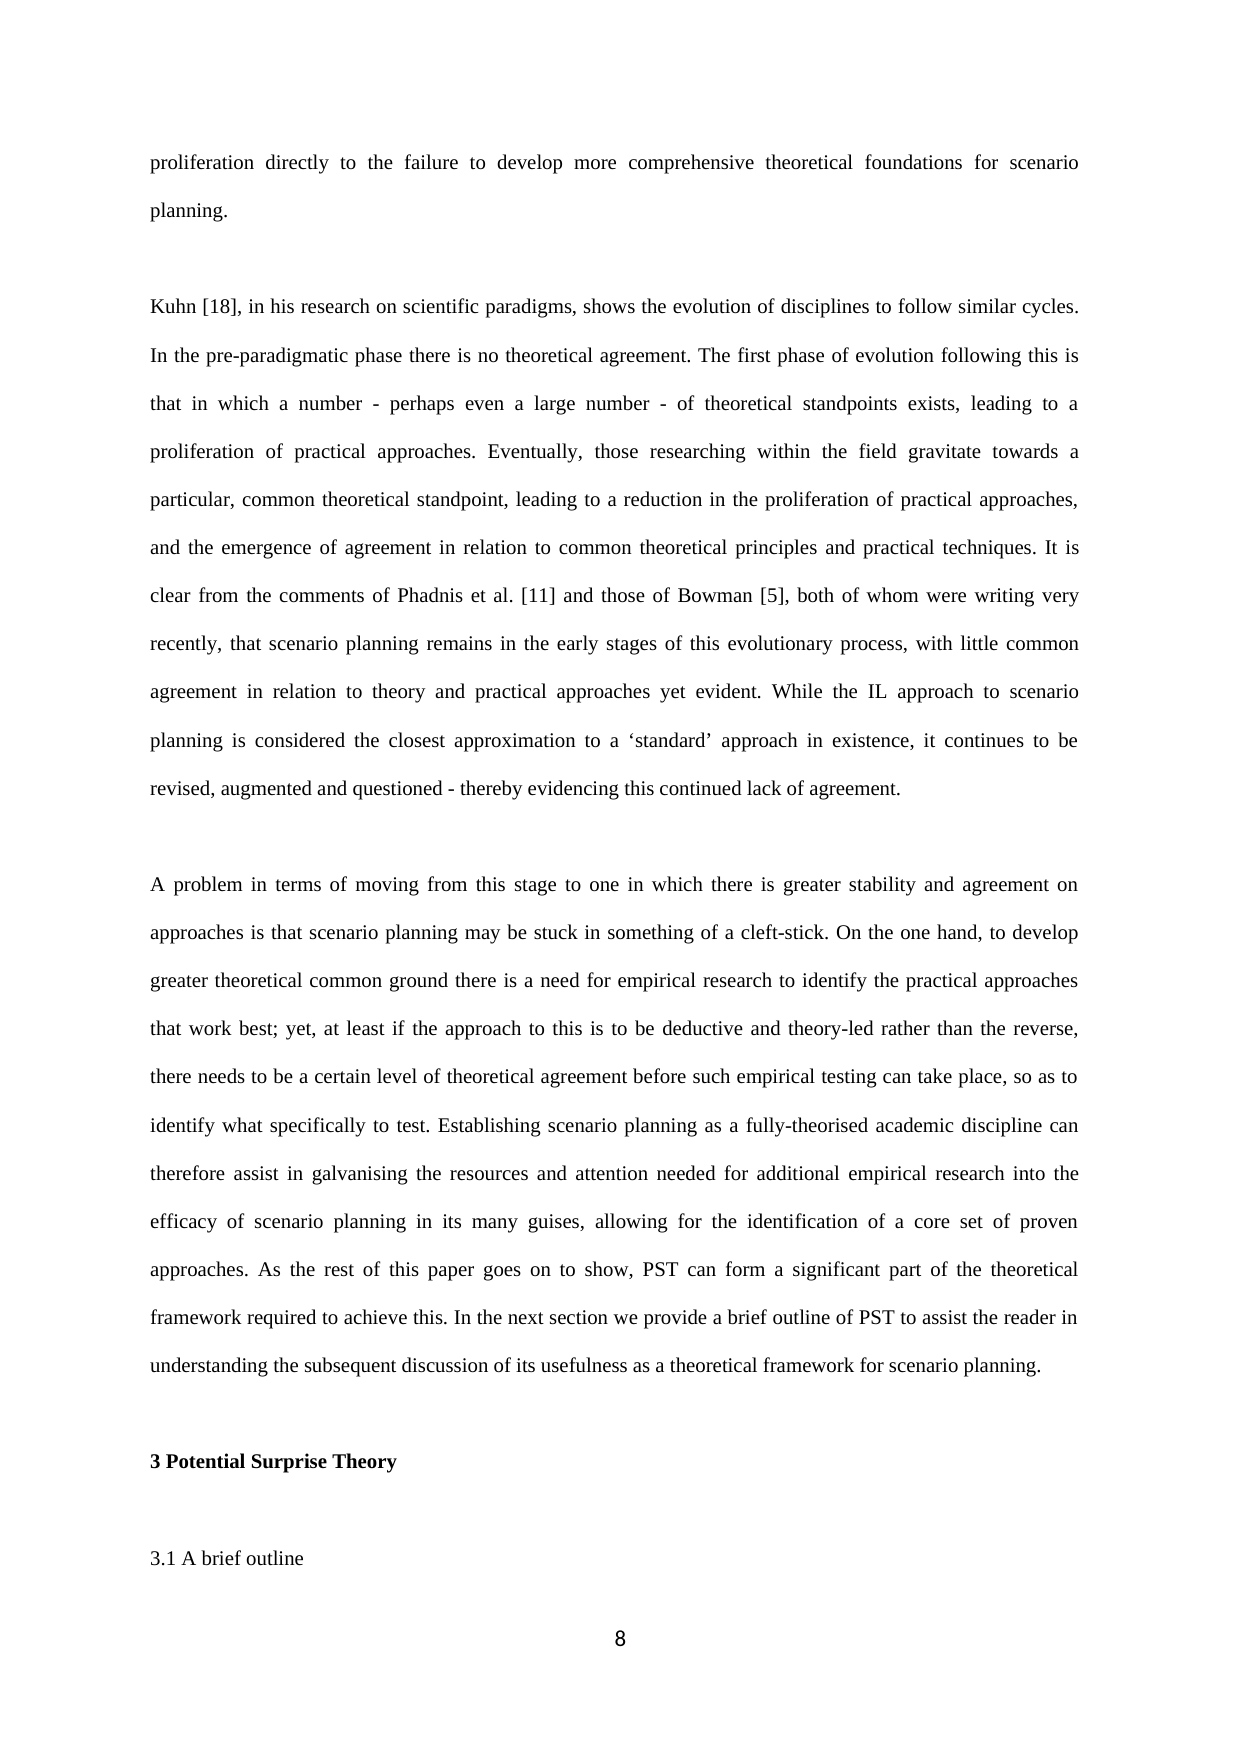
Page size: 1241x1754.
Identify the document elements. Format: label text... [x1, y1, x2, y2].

text 3.1 A brief outline [150, 1546, 1080, 1570]
text A problem in terms of moving from this stage to one in which there is greater stability and agreement on approaches is that scenario planning may be stuck in something of a cleft-stick. On the one hand, to develop greater theoretical common ground there is a need for empirical research to identify the practical approaches that work best; yet, at least if the approach to this is to be deductive and theory-led rather than the reverse, there needs to be a certain level of theoretical agreement before such empirical testing can take place, so as to identify what specifically to test. Establishing scenario planning as a fully-theorised academic discipline can therefore assist in galvanising the resources and attention needed for additional empirical research into the efficacy of scenario planning in its many guises, allowing for the identification of a core set of proven approaches. As the rest of this paper goes on to show, PST can form a significant part of the theoretical framework required to achieve this. In the next section we provide a brief outline of PST to assist the reader in understanding the subsequent discussion of its usefulness as a theoretical framework for scenario planning. [150, 872, 1080, 1377]
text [150, 150, 1080, 222]
text Kuhn [18], in his research on scientific paradigms, shows the evolution of disciplines to follow similar cycles. In the pre-paradigmatic phase there is no theoretical agreement. The first phase of evolution following this is that in which a number - perhaps even a large number - of theoretical standpoints exists, leading to a proliferation of practical approaches. Eventually, those researching within the field gravitate towards a particular, common theoretical standpoint, leading to a reduction in the proliferation of practical approaches, and the emergence of agreement in relation to common theoretical principles and practical techniques. It is clear from the comments of Phadnis et al. [11] and those of Bowman [5], both of whom were writing very recently, that scenario planning remains in the early stages of this evolutionary process, with little common agreement in relation to theory and practical approaches yet evident. While the IL approach to scenario planning is considered the closest approximation to a ‘standard’ approach in existence, it continues to be revised, augmented and questioned - thereby evidencing this continued lack of agreement. [150, 294, 1080, 800]
text 3 Potential Surprise Theory [150, 1449, 1080, 1473]
